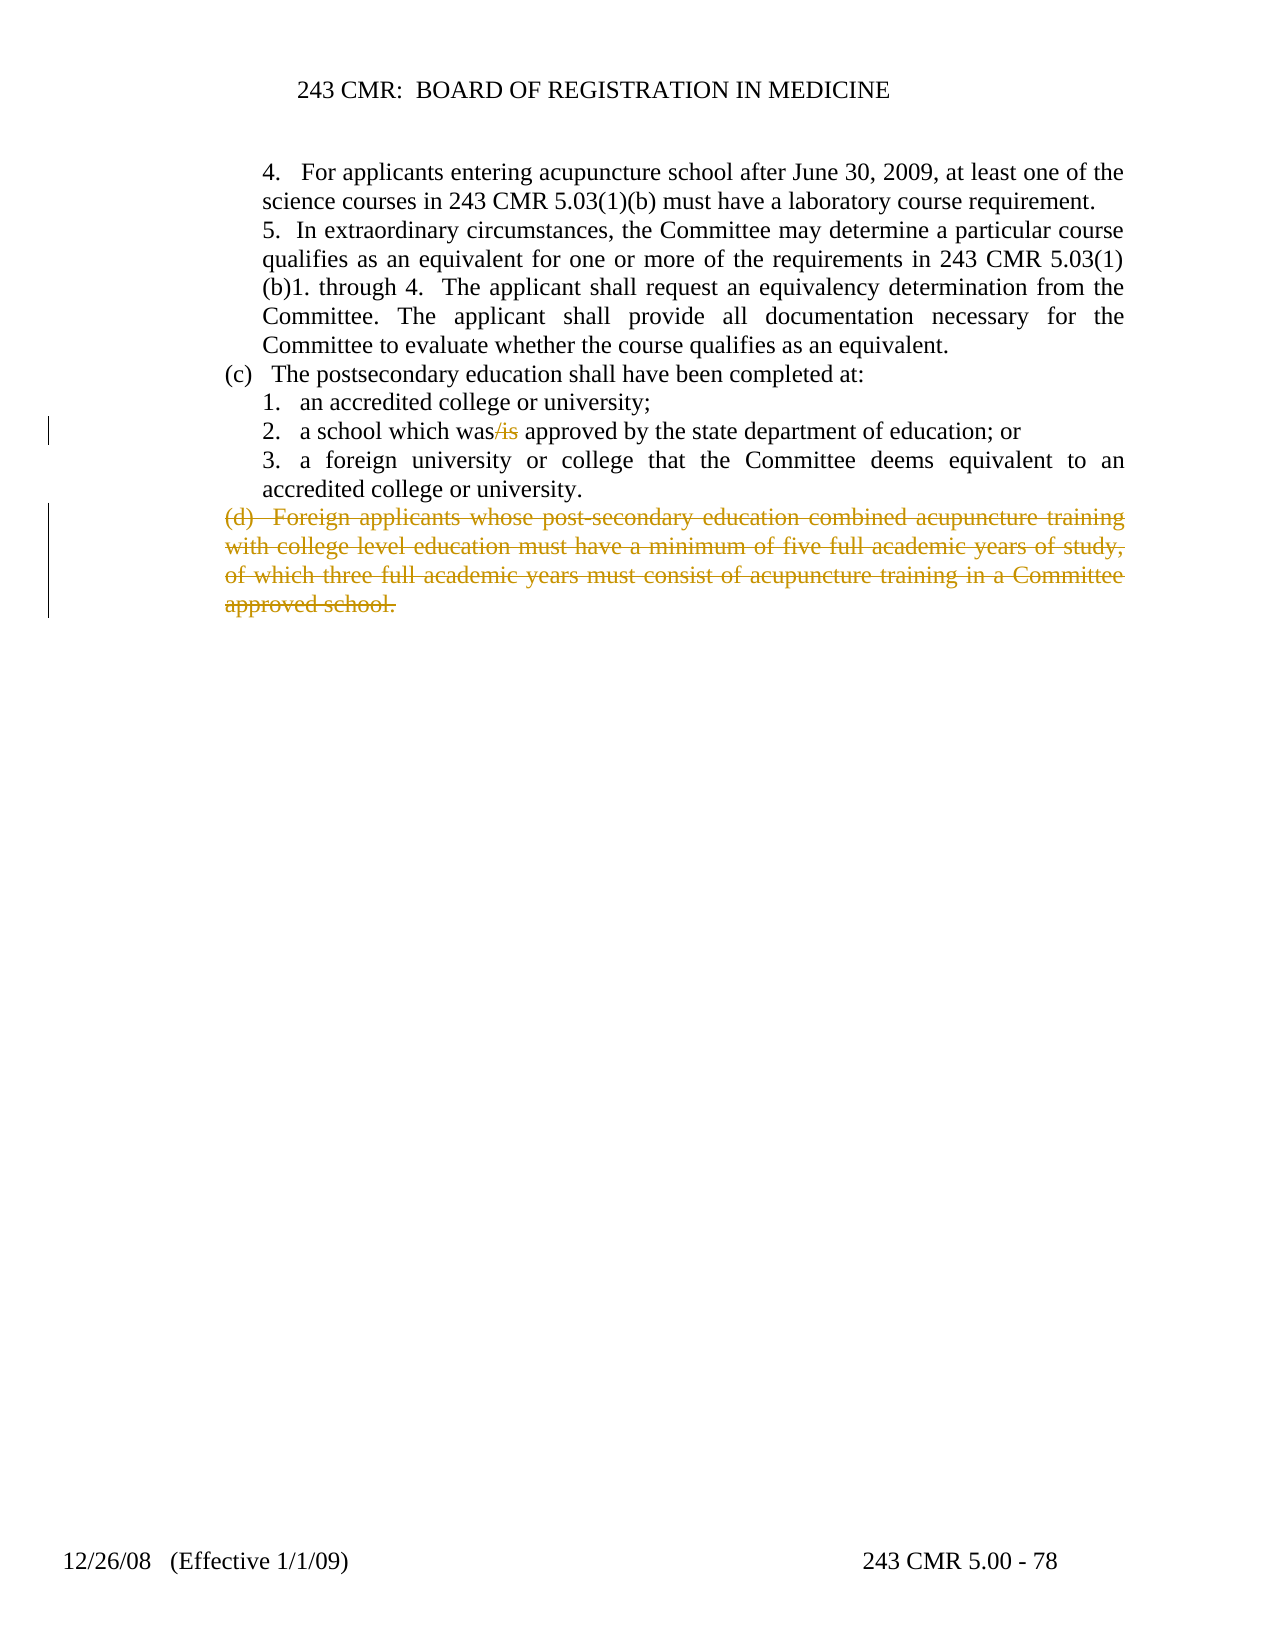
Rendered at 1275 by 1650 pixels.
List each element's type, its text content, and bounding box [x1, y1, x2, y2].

text 5. In extraordinary circumstances, the Committee may determine a particular course qualifies as an equivalent for one or more of the requirements in 243 CMR 5.03(1)(b)1. through 4. The applicant shall request an equivalency determination from the Committee. The applicant shall provide all documentation necessary for the Committee to evaluate whether the course qualifies as an equivalent. [262, 215, 1125, 359]
text 1. an accredited college or university; [262, 387, 1125, 416]
text 2. a school which was approved by the state department of education; or [262, 416, 1125, 445]
text 3. a foreign university or college that the Committee deems equivalent to an accredited college or university. [262, 445, 1125, 502]
text (c) The postsecondary education shall have been completed at: [224, 359, 1125, 387]
text 4. For applicants entering acupuncture school after June 30, 2009, at least one of the science courses in 243 CMR 5.03(1)(b) must have a laboratory course requirement. [262, 157, 1125, 215]
